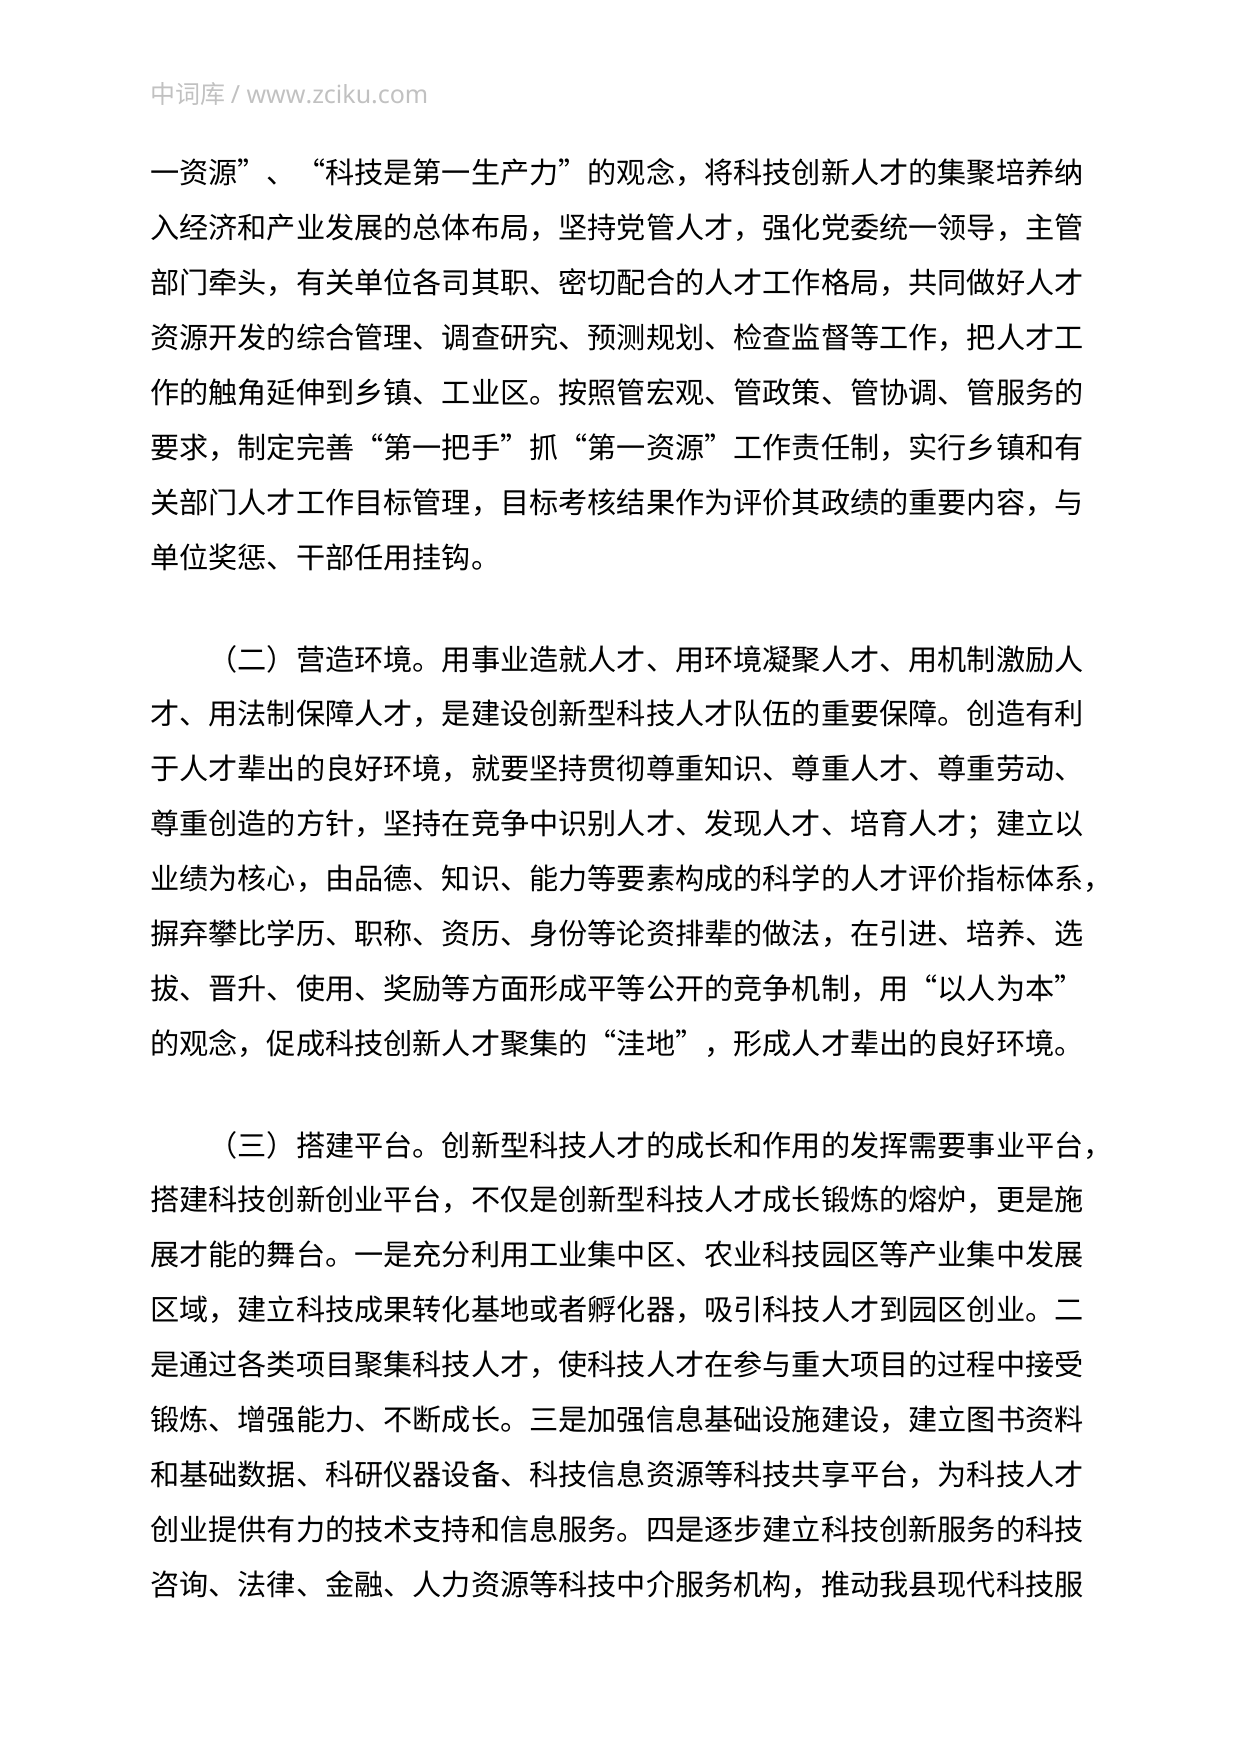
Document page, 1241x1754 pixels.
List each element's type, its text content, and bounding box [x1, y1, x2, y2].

text （二）营造环境。用事业造就人才、用环境凝聚人才、用机制激励人才、用法制保障人才，是建设创新型科技人才队伍的重要保障。创造有利于人才辈出的良好环境，就要坚持贯彻尊重知识、尊重人才、尊重劳动、尊重创造的方针，坚持在竞争中识别人才、发现人才、培育人才；建立以业绩为核心，由品德、知识、能力等要素构成的科学的人才评价指标体系，摒弃攀比学历、职称、资历、身份等论资排辈的做法，在引进、培养、选拔、晋升、使用、奖励等方面形成平等公开的竞争机制，用“以人为本”的观念，促成科技创新人才聚集的“洼地”，形成人才辈出的良好环境。 [150, 636, 1090, 1063]
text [150, 1122, 1090, 1603]
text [150, 150, 1090, 577]
